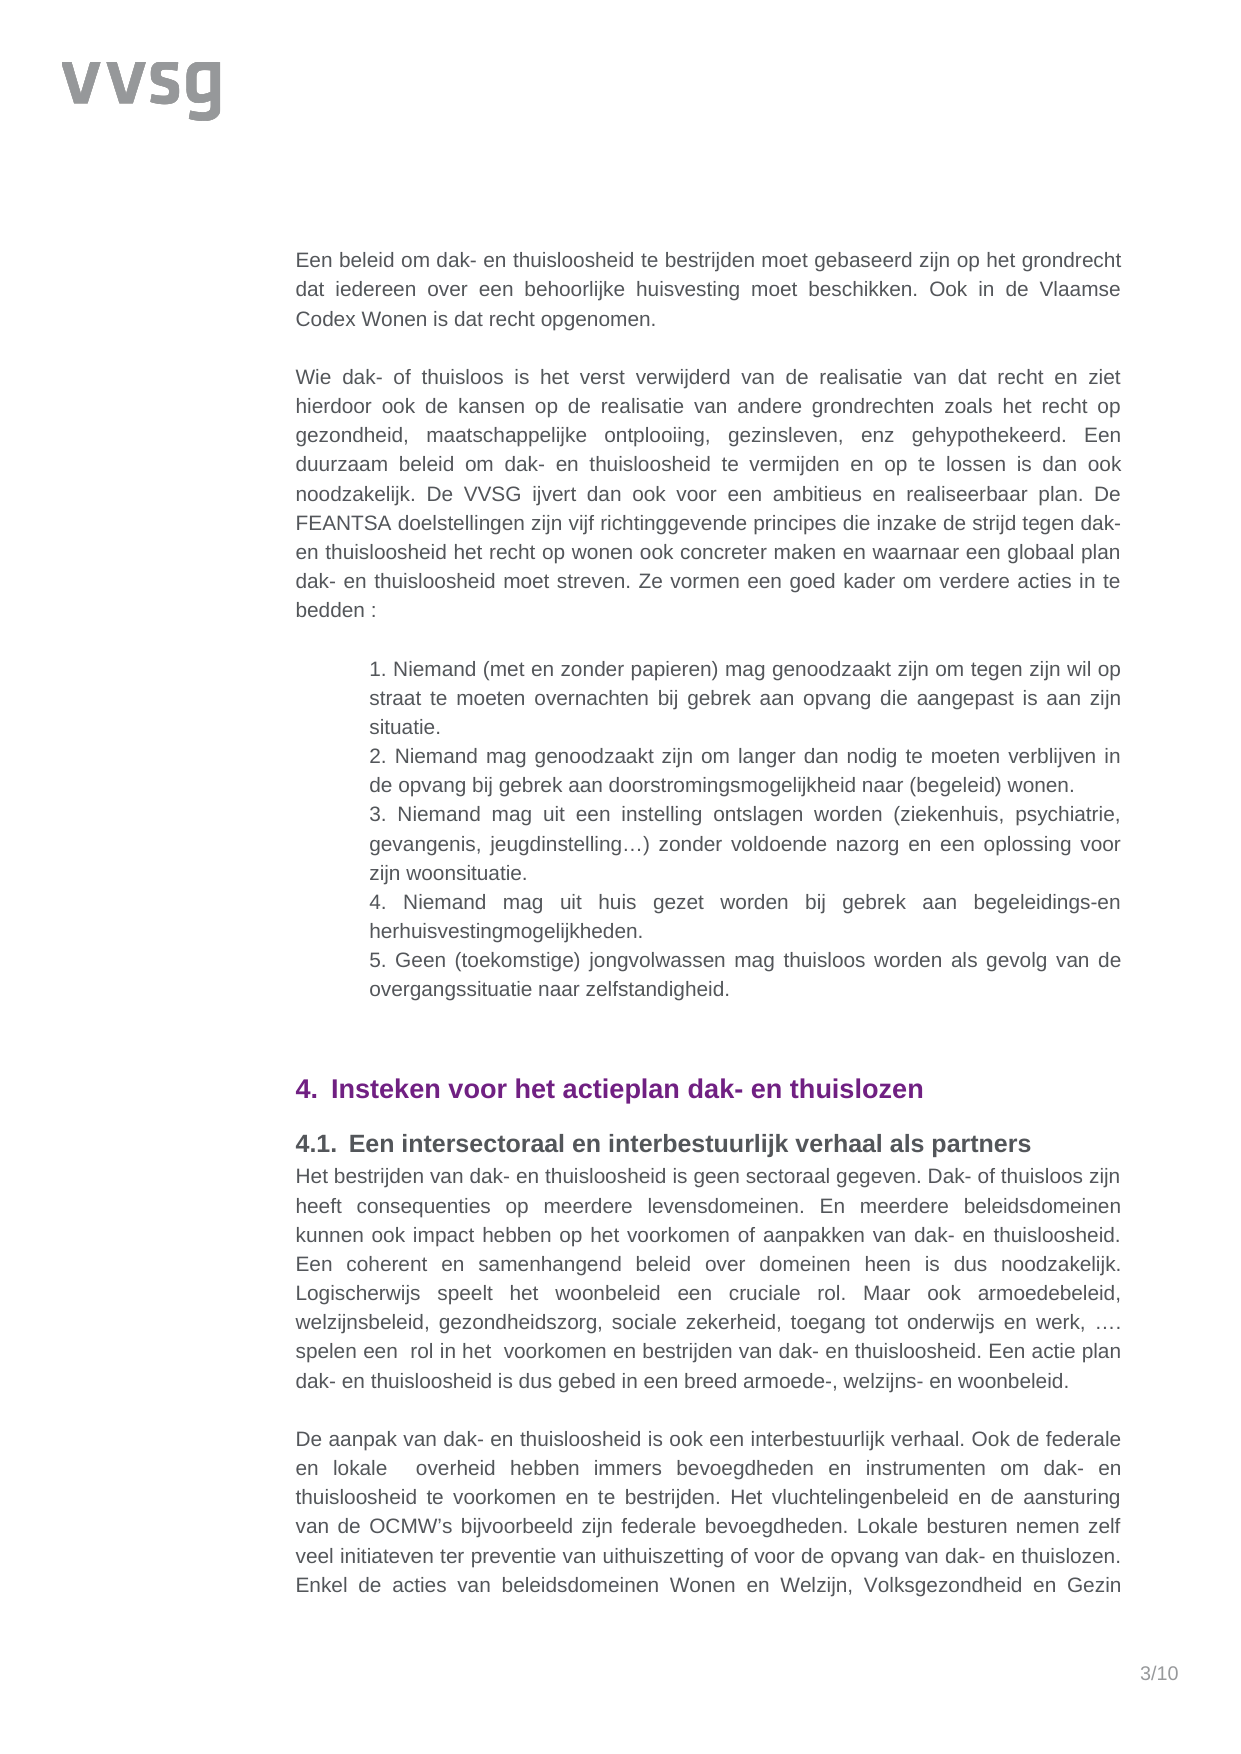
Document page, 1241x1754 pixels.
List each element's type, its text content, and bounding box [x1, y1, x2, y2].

text Het bestrijden van dak- en thuisloosheid is geen sectoraal gegeven. Dak- of thuisloos zijn heeft consequenties op meerdere levensdomeinen. En meerdere beleidsdomeinen kunnen ook impact hebben op het voorkomen of aanpakken van dak- en thuisloosheid. Een coherent en samenhangend beleid over domeinen heen is dus noodzakelijk. Logischerwijs speelt het woonbeleid een cruciale rol. Maar ook armoedebeleid, welzijnsbeleid, gezondheidszorg, sociale zekerheid, toegang tot onderwijs en werk, …. spelen een rol in het voorkomen en bestrijden van dak- en thuisloosheid. Een actie plan dak- en thuisloosheid is dus gebed in een breed armoede-, welzijns- en woonbeleid. [295, 1164, 1122, 1392]
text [295, 1427, 1122, 1597]
text 5. Geen (toekomstige) jongvolwassen mag thuisloos worden als gevolg van de overgangssituatie naar zelfstandigheid. [369, 948, 1122, 1001]
text Wie dak- of thuisloos is het verst verwijderd van de realisatie van dat recht en ziet hierdoor ook de kansen op de realisatie van andere grondrechten zoals het recht op gezondheid, maatschappelijke ontplooiing, gezinsleven, enz gehypothekeerd. Een duurzaam beleid om dak- en thuisloosheid te vermijden en op te lossen is dan ook noodzakelijk. De VVSG ijvert dan ook voor een ambitieus en realiseerbaar plan. De FEANTSA doelstellingen zijn vijf richtinggevende principes die inzake de strijd tegen dak- en thuisloosheid het recht op wonen ook concreter maken en waarnaar een globaal plan dak- en thuisloosheid moet streven. Ze vormen een goed kader om verdere acties in te bedden : [295, 365, 1122, 622]
text 1. Niemand (met en zonder papieren) mag genoodzaakt zijn om tegen zijn wil op straat te moeten overnachten bij gebrek aan opvang die aangepast is aan zijn situatie. [369, 656, 1122, 739]
text 2. Niemand mag genoodzaakt zijn om langer dan nodig te moeten verblijven in de opvang bij gebrek aan doorstromingsmogelijkheid naar (begeleid) wonen. [369, 744, 1122, 797]
text 4. Niemand mag uit huis gezet worden bij gebrek aan begeleidings-en herhuisvestingmogelijkheden. [369, 890, 1122, 943]
picture [62, 62, 221, 121]
text Een intersectoraal en interbestuurlijk verhaal als partners [295, 1129, 1122, 1158]
text 3. Niemand mag uit een instelling ontslagen worden (ziekenhuis, psychiatrie, gevangenis, jeugdinstelling…) zonder voldoende nazorg en een oplossing voor zijn woonsituatie. [369, 802, 1122, 884]
text Een beleid om dak- en thuisloosheid te bestrijden moet gebaseerd zijn op het grondrecht dat iedereen over een behoorlijke huisvesting moet beschikken. Ook in de Vlaamse Codex Wonen is dat recht opgenomen. [295, 248, 1122, 330]
text Insteken voor het actieplan dak- en thuislozen [295, 1073, 1122, 1104]
